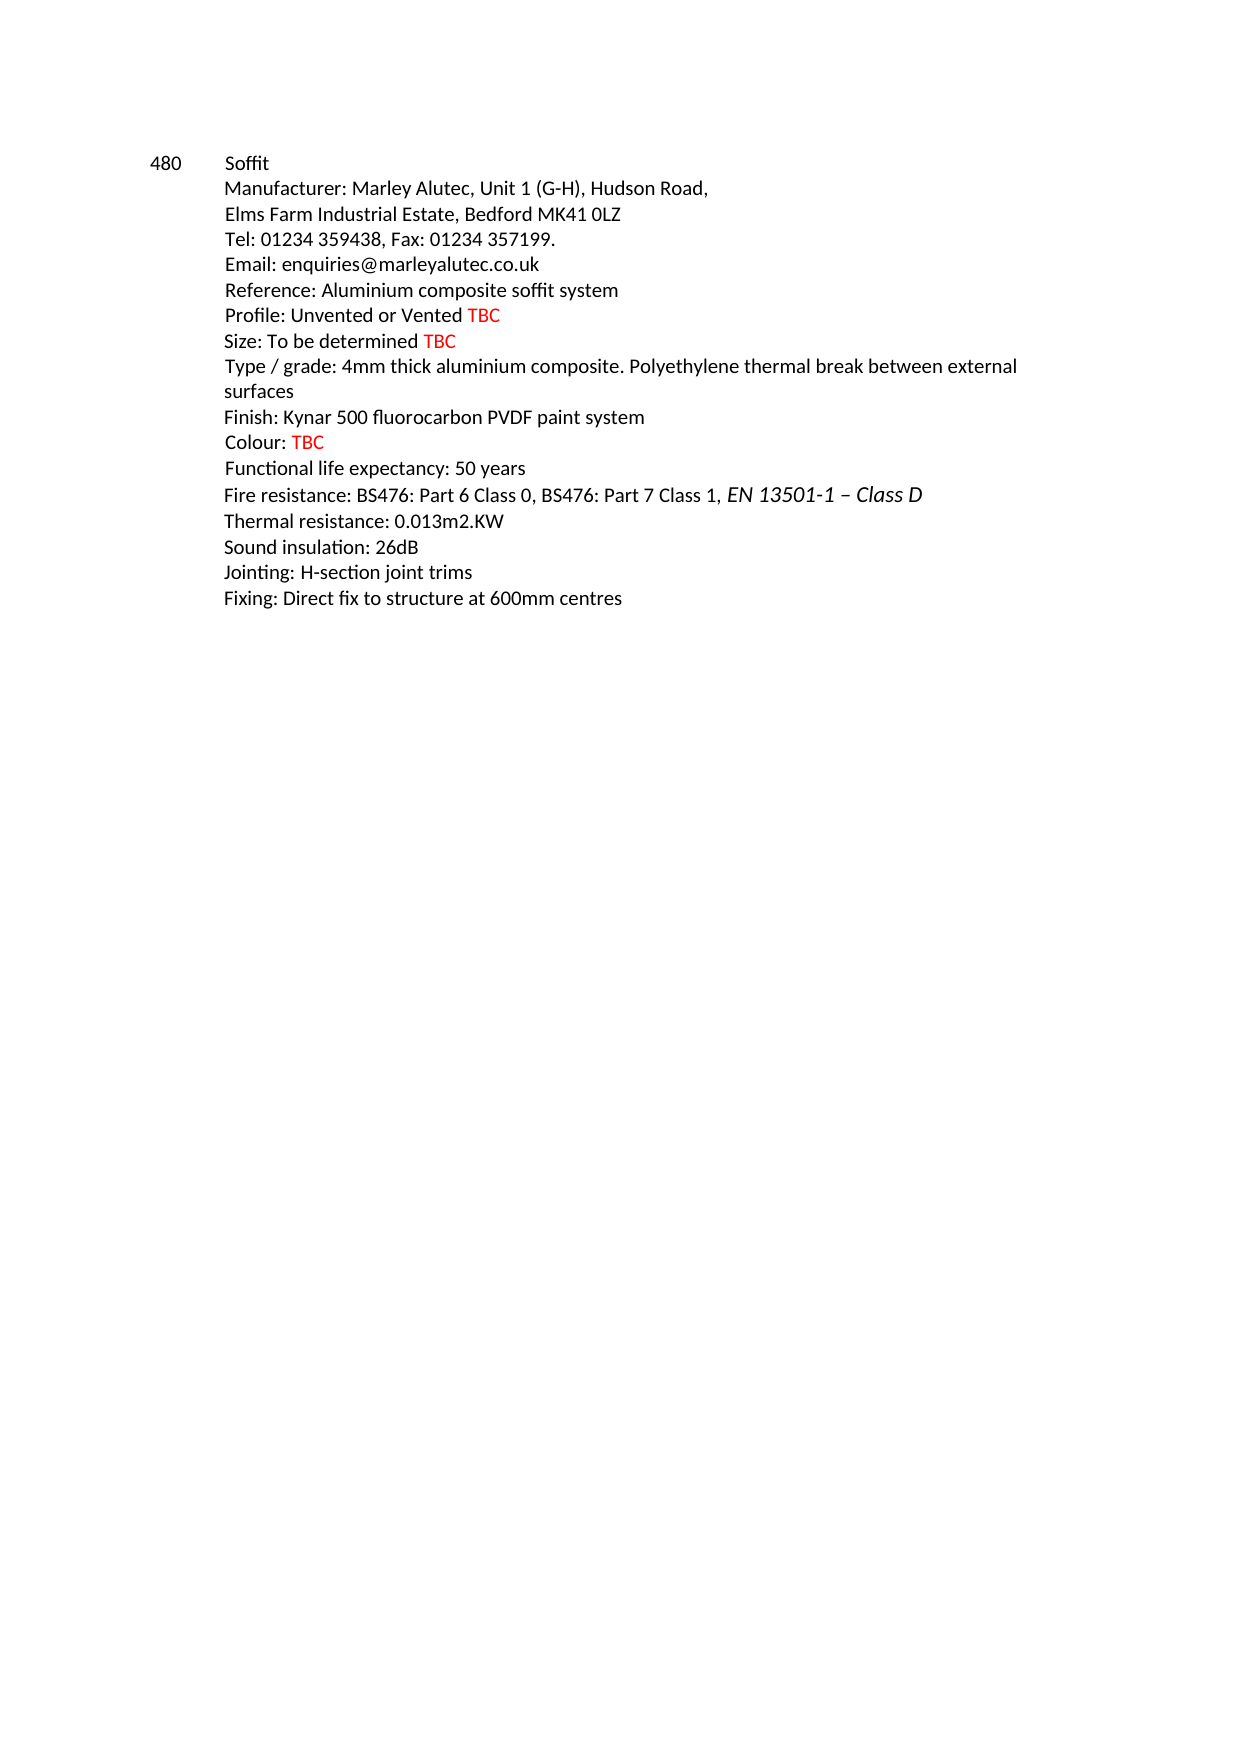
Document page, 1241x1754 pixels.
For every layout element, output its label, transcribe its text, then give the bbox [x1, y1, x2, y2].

text 480 Soffit [150, 150, 1090, 175]
text Jointing: H-section joint trims [224, 559, 1090, 585]
text Manufacturer: Marley Alutec, Unit 1 (G-H), Hudson Road, Elms Farm Industrial Estate, Bedford MK41 0LZ Tel: 01234 359438, Fax: 01234 357199. Email: enquiries@marleyalutec.co.uk Reference: Aluminium composite soffit system Profile: Unvented or Vented TBC [224, 175, 1090, 328]
text Thermal resistance: 0.013m2.KW [224, 508, 1090, 534]
text Size: To be determined TBC Type / grade: 4mm thick aluminium composite. Polyethylene thermal break between external surfaces [224, 328, 1090, 404]
text Sound insulation: 26dB [224, 534, 1090, 559]
text Fire resistance: BS476: Part 6 Class 0, BS476: Part 7 Class 1, EN 13501-1 – Class D [224, 480, 1090, 508]
text Fixing: Direct fix to structure at 600mm centres [224, 585, 1090, 610]
text Finish: Kynar 500 fluorocarbon PVDF paint system Colour: TBC Functional life expectancy: 50 years [224, 404, 1090, 480]
